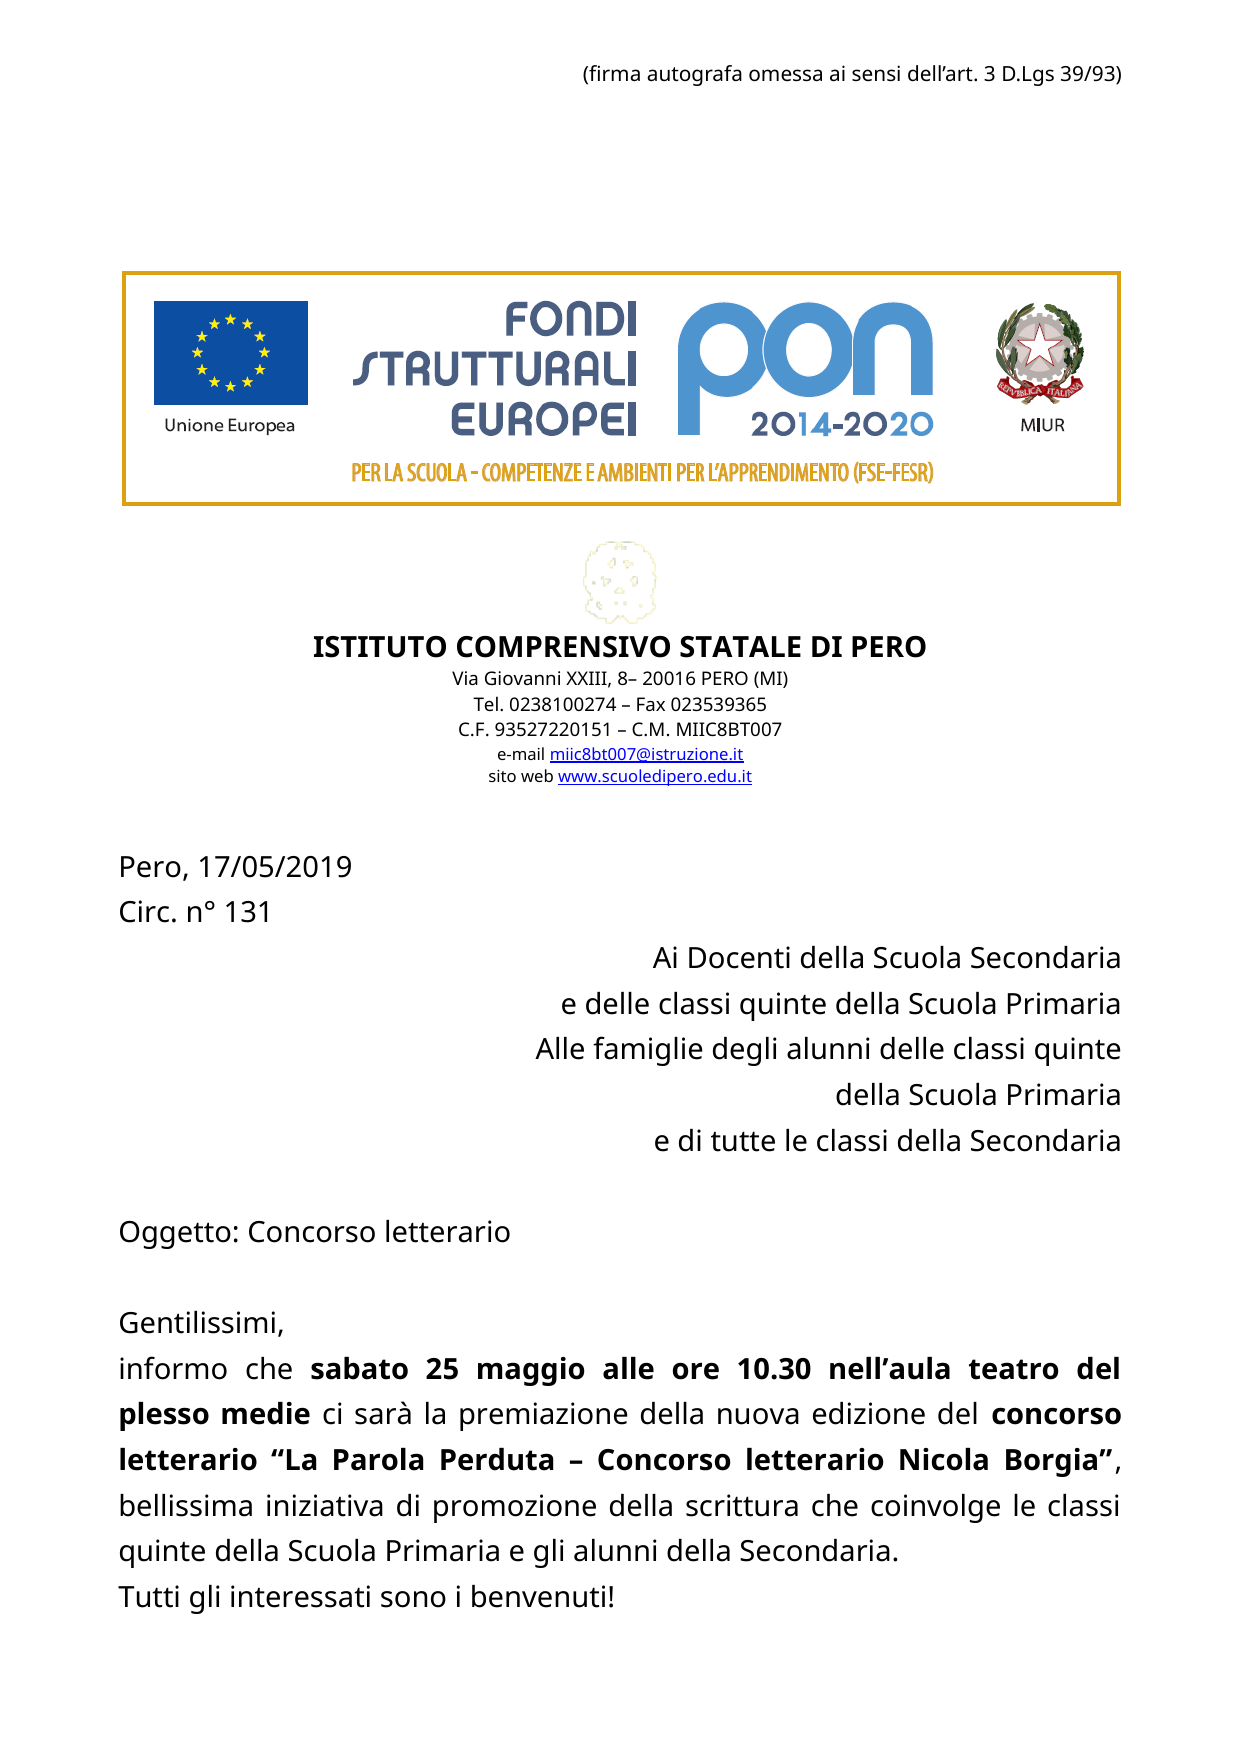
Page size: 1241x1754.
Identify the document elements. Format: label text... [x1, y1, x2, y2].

text (firma autografa omessa ai sensi dell’art. 3 D.Lgs 39/93) [118, 59, 1122, 87]
text informo che sabato 25 maggio alle ore 10.30 nell’aula teatro del plesso medie ci sarà la premiazione della nuova edizione del concorso letterario “La Parola Perduta – Concorso letterario Nicola Borgia”, bellissima iniziativa di promozione della scrittura che coinvolge le classi quinte della Scuola Primaria e gli alunni della Secondaria. [118, 1348, 1122, 1570]
text Via Giovanni XXIII, 8– 20016 PERO (MI) [118, 666, 1122, 691]
subtitle ISTITUTO COMPRENSIVO STATALE DI PERO [118, 626, 1122, 666]
subtitle Circ. n° 131 [118, 892, 1122, 931]
text C.F. 93527220151 – C.M. MIIC8BT007 [118, 717, 1122, 742]
text e di tutte le classi della Secondaria [118, 1120, 1122, 1159]
text Tutti gli interessati sono i benvenuti! [118, 1576, 1122, 1616]
text sito web www.scuoledipero.edu.it [118, 765, 1122, 788]
text Oggetto: Concorso letterario [118, 1211, 1122, 1251]
subtitle Pero, 17/05/2019 [118, 846, 1122, 886]
subtitle Alle famiglie degli alunni delle classi quinte [118, 1028, 1122, 1068]
text e-mail miic8bt007@istruzione.it [118, 742, 1122, 765]
text Gentilissimi, [118, 1302, 1122, 1342]
text e delle classi quinte della Scuola Primaria [118, 983, 1122, 1023]
subtitle della Scuola Primaria [118, 1074, 1122, 1114]
text Tel. 0238100274 – Fax 023539365 [118, 691, 1122, 717]
subtitle Ai Docenti della Scuola Secondaria [118, 937, 1122, 977]
